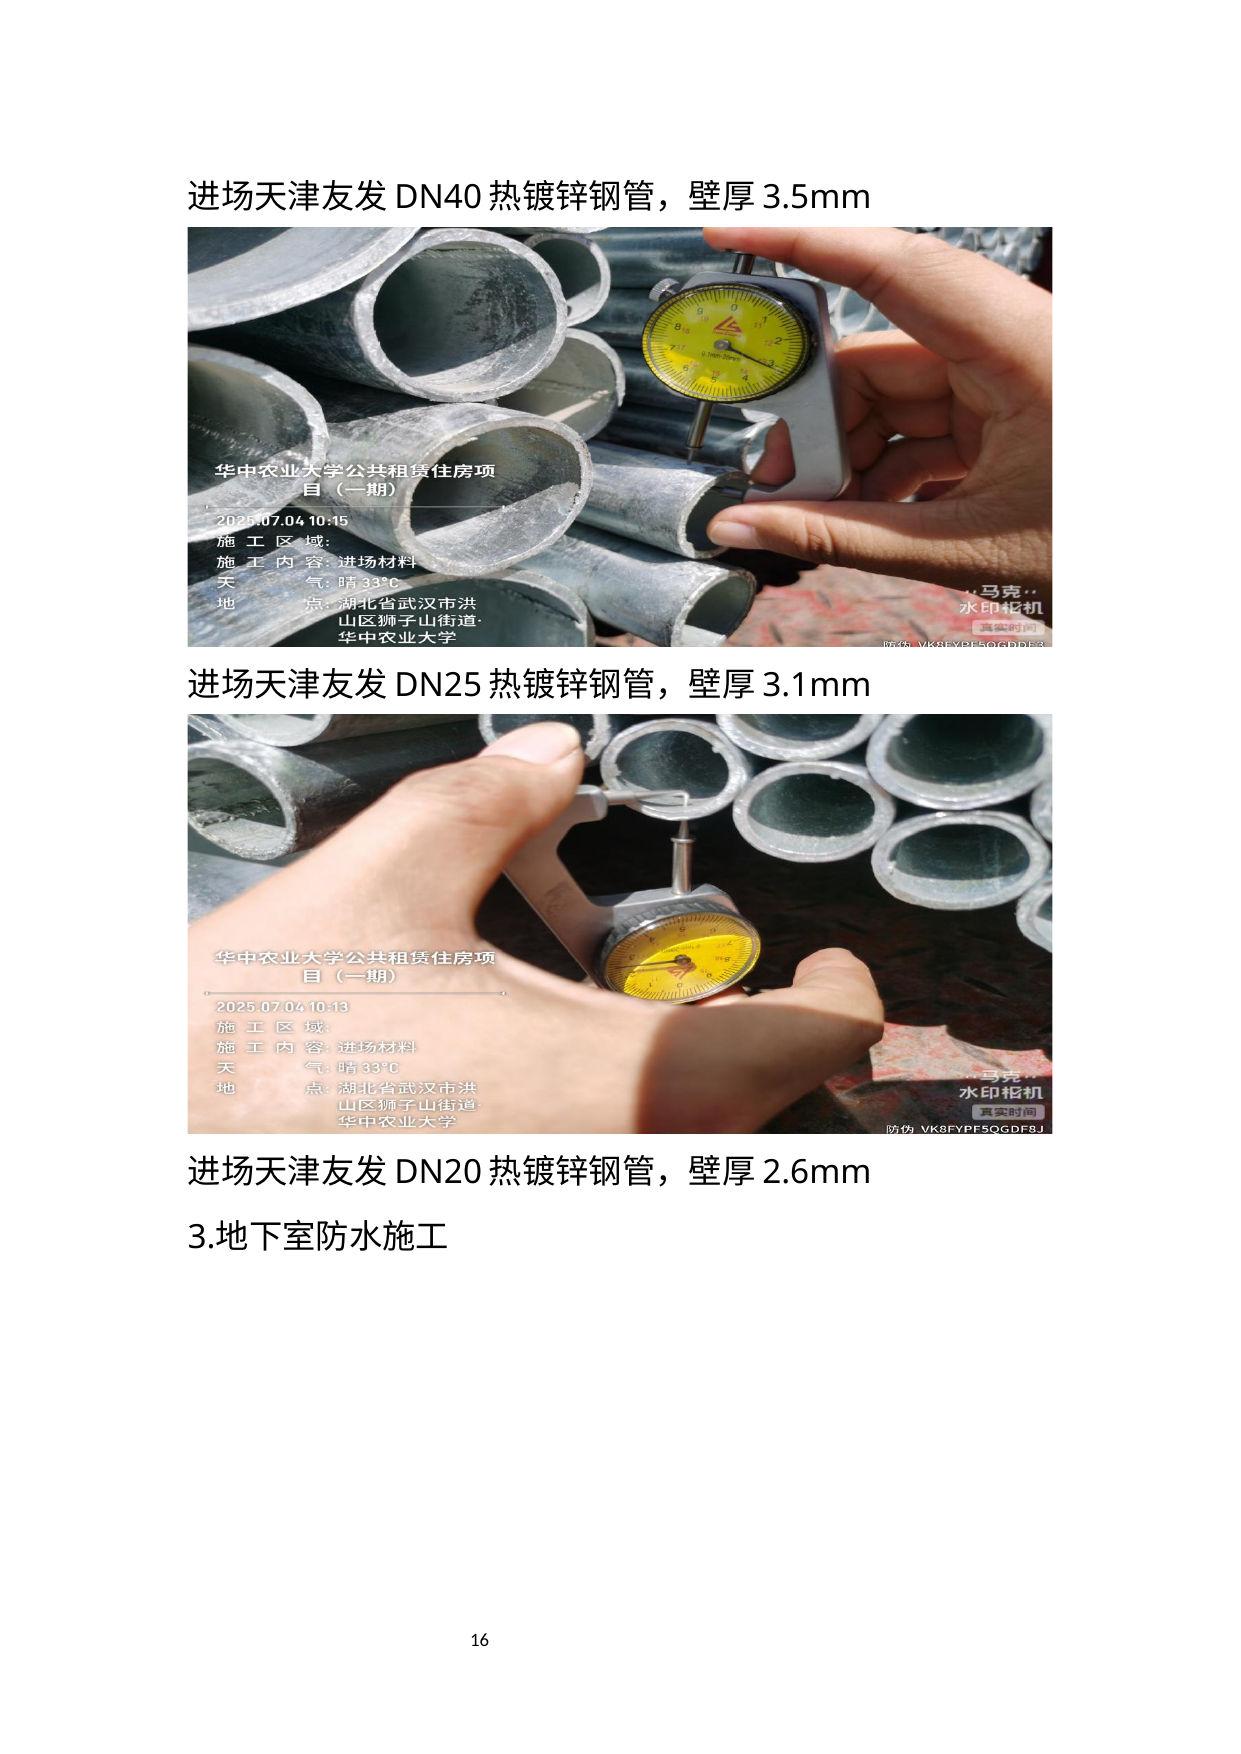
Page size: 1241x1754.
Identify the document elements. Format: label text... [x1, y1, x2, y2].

list 3.地下室防水施工 [187, 1202, 1053, 1267]
picture [187, 714, 1053, 1134]
list 进场天津友发DN25热镀锌钢管，壁厚3.1mm [187, 649, 1053, 714]
list 进场天津友发DN20热镀锌钢管，壁厚2.6mm [187, 1137, 1053, 1202]
list 进场天津友发DN40热镀锌钢管，壁厚3.5mm [187, 162, 1053, 227]
picture [187, 227, 1053, 647]
